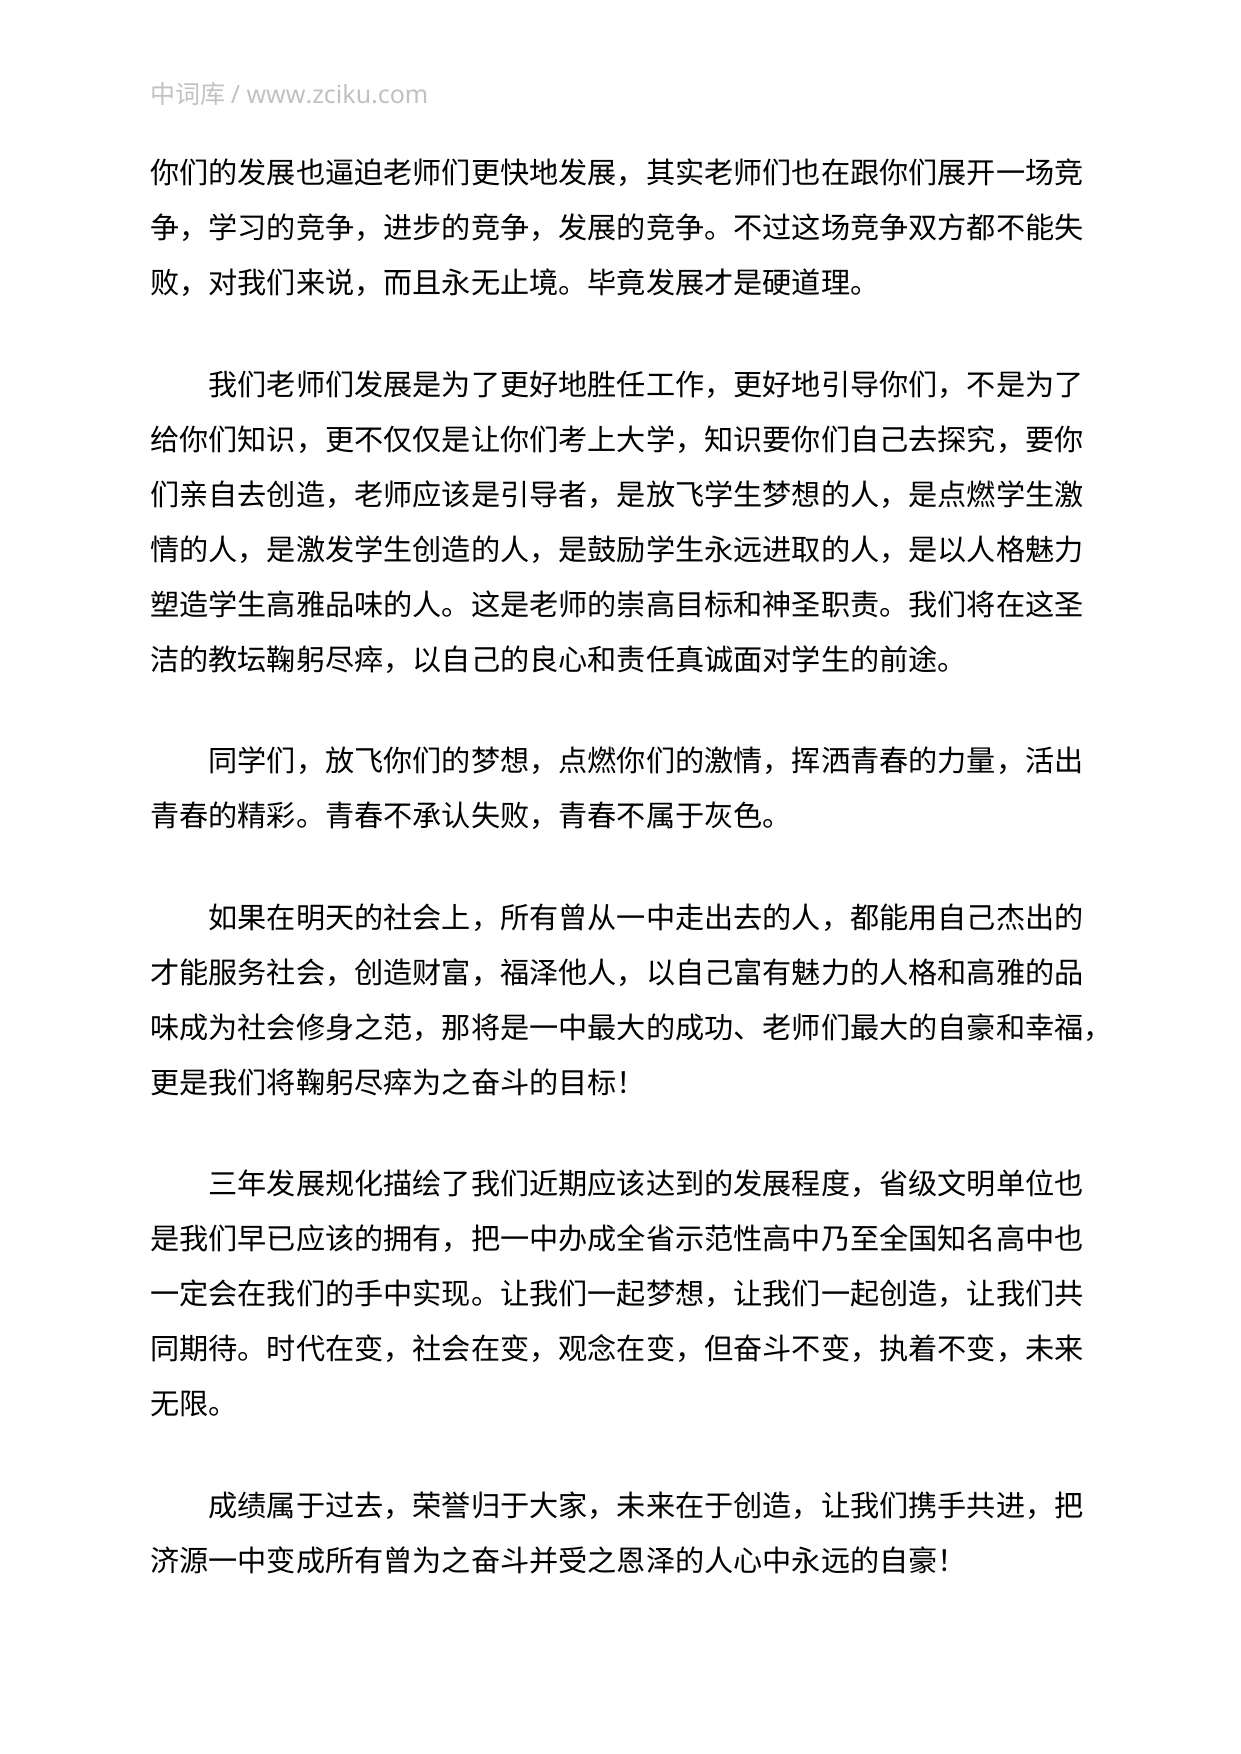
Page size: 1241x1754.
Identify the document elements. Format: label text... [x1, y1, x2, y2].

text 成绩属于过去，荣誉归于大家，未来在于创造，让我们携手共进，把济源一中变成所有曾为之奋斗并受之恩泽的人心中永远的自豪！ [150, 1482, 1090, 1579]
text 我们老师们发展是为了更好地胜任工作，更好地引导你们，不是为了给你们知识，更不仅仅是让你们考上大学，知识要你们自己去探究，要你们亲自去创造，老师应该是引导者，是放飞学生梦想的人，是点燃学生激情的人，是激发学生创造的人，是鼓励学生永远进取的人，是以人格魅力塑造学生高雅品味的人。这是老师的崇高目标和神圣职责。我们将在这圣洁的教坛鞠躬尽瘁，以自己的良心和责任真诚面对学生的前途。 [150, 362, 1090, 678]
text 如果在明天的社会上，所有曾从一中走出去的人，都能用自己杰出的才能服务社会，创造财富，福泽他人，以自己富有魅力的人格和高雅的品味成为社会修身之范，那将是一中最大的成功、老师们最大的自豪和幸福，更是我们将鞠躬尽瘁为之奋斗的目标！ [150, 894, 1090, 1101]
text 三年发展规化描绘了我们近期应该达到的发展程度，省级文明单位也是我们早已应该的拥有，把一中办成全省示范性高中乃至全国知名高中也一定会在我们的手中实现。让我们一起梦想，让我们一起创造，让我们共同期待。时代在变，社会在变，观念在变，但奋斗不变，执着不变，未来无限。 [150, 1161, 1090, 1423]
text 同学们，放飞你们的梦想，点燃你们的激情，挥洒青春的力量，活出青春的精彩。青春不承认失败，青春不属于灰色。 [150, 738, 1090, 835]
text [150, 150, 1090, 302]
